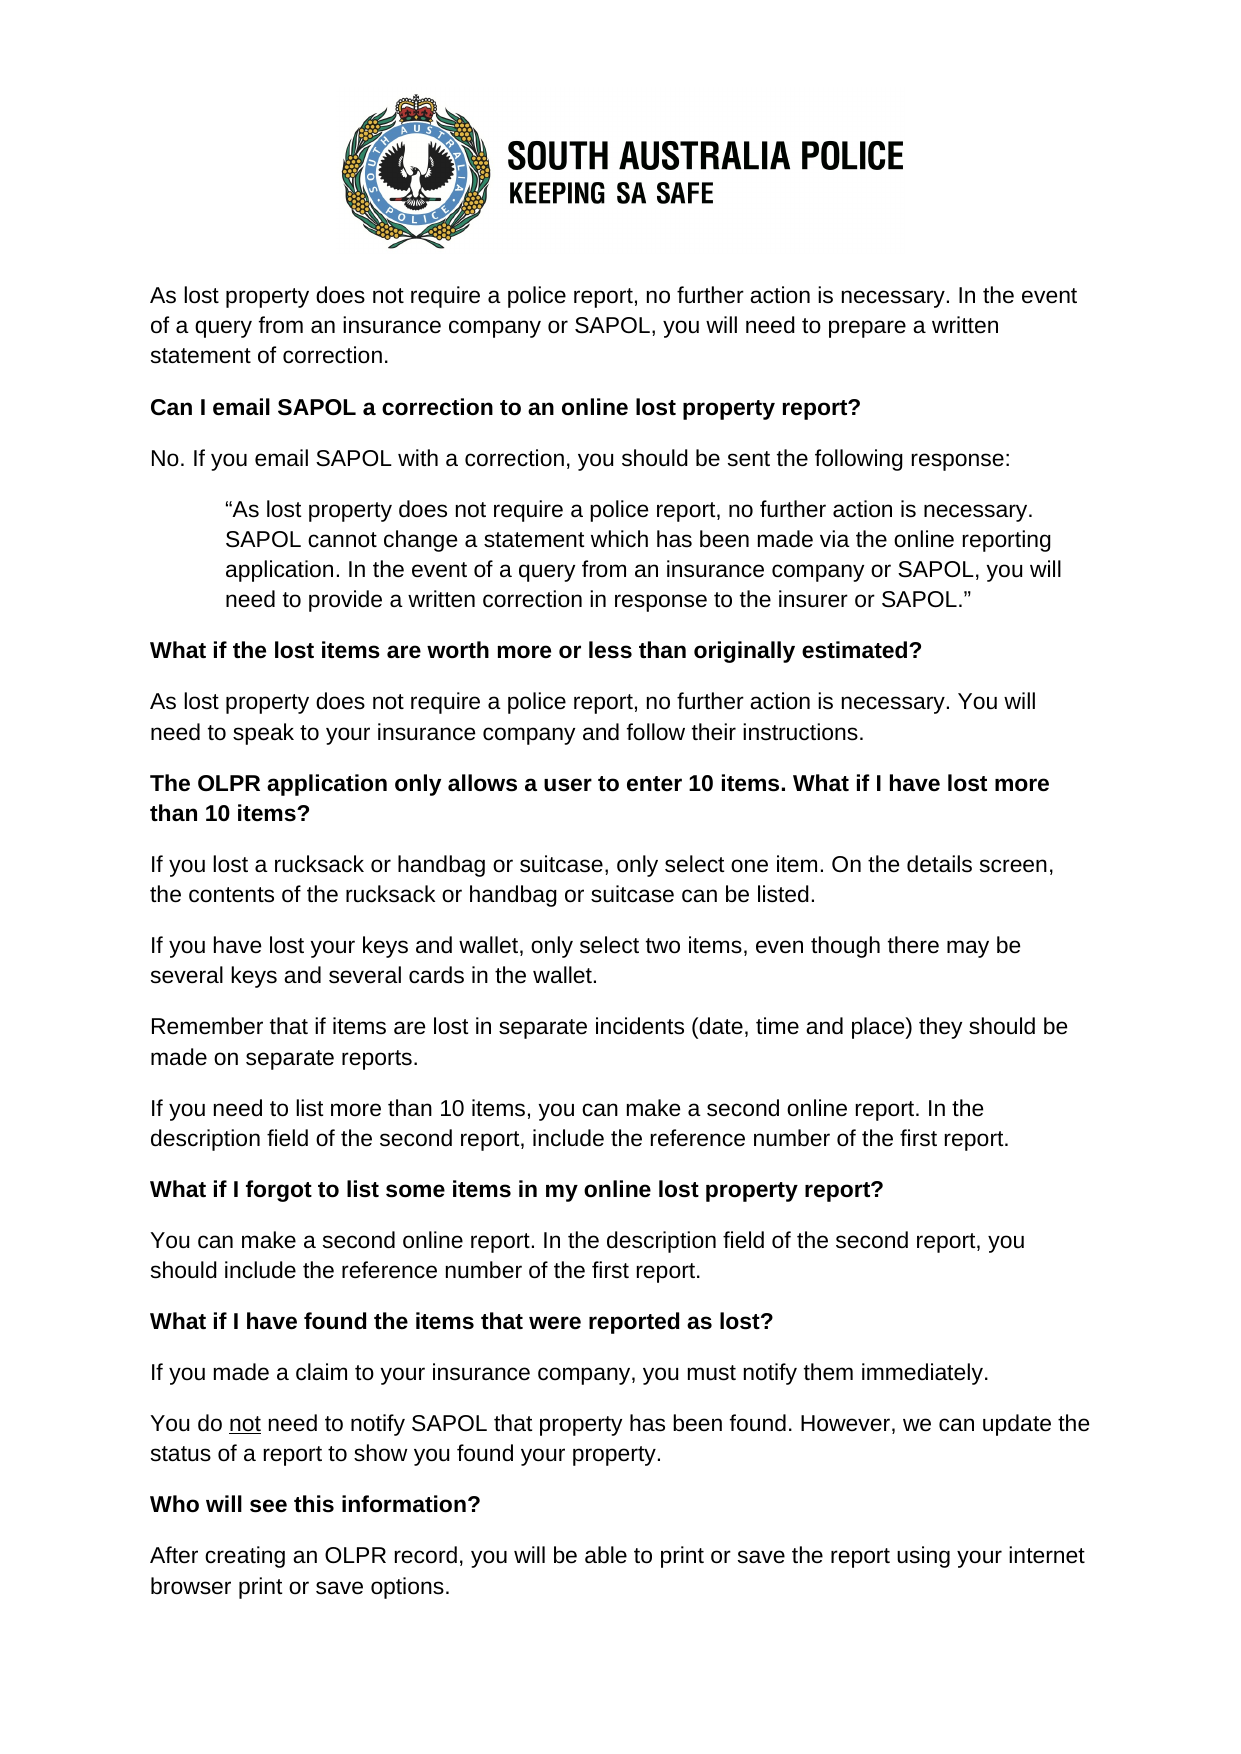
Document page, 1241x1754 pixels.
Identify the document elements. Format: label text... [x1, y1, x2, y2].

text Who will see this information? [150, 1491, 1090, 1518]
text What if the lost items are worth more or less than originally estimated? [150, 637, 1090, 663]
text No. If you email SAPOL with a correction, you should be sent the following response: [150, 444, 1090, 471]
text You do not need to notify SAPOL that property has been found. However, we can update the status of a report to show you found your property. [150, 1410, 1090, 1467]
text What if I forgot to list some items in my online lost property report? [150, 1176, 1090, 1202]
text The OLPR application only allows a user to enter 10 items. What if I have lost more than 10 items? [150, 769, 1090, 826]
text Can I email SAPOL a correction to an online lost property report? [150, 393, 1090, 420]
text If you need to list more than 10 items, you can make a second online report. In the description field of the second report, include the reference number of the first report. [150, 1094, 1090, 1151]
picture [335, 87, 905, 254]
text Remember that if items are lost in separate incidents (date, time and place) they should be made on separate reports. [150, 1013, 1090, 1070]
list “As lost property does not require a police report, no further action is necessary. SAPOL cannot change a statement which has been made via the online reporting application. In the event of a query from an insurance company or SAPOL, you will need to provide a written correction in response to the insurer or SAPOL.” [225, 496, 1090, 612]
text If you have lost your keys and wallet, only select two items, even though there may be several keys and several cards in the wallet. [150, 932, 1090, 988]
text As lost property does not require a police report, no further action is necessary. You will need to speak to your insurance company and follow their instructions. [150, 688, 1090, 745]
text As lost property does not require a police report, no further action is necessary. In the event of a query from an insurance company or SAPOL, you will need to prepare a written statement of correction. [150, 282, 1090, 369]
text If you made a claim to your insurance company, you must notify them immediately. [150, 1359, 1090, 1385]
text You can make a second online report. In the description field of the second report, you should include the reference number of the first report. [150, 1227, 1090, 1283]
text After creating an OLPR record, you will be able to print or save the report using your internet browser print or save options. [150, 1542, 1090, 1599]
text What if I have found the items that were reported as lost? [150, 1308, 1090, 1334]
text If you lost a rucksack or handbag or suitcase, only select one item. On the details screen, the contents of the rucksack or handbag or suitcase can be listed. [150, 851, 1090, 907]
